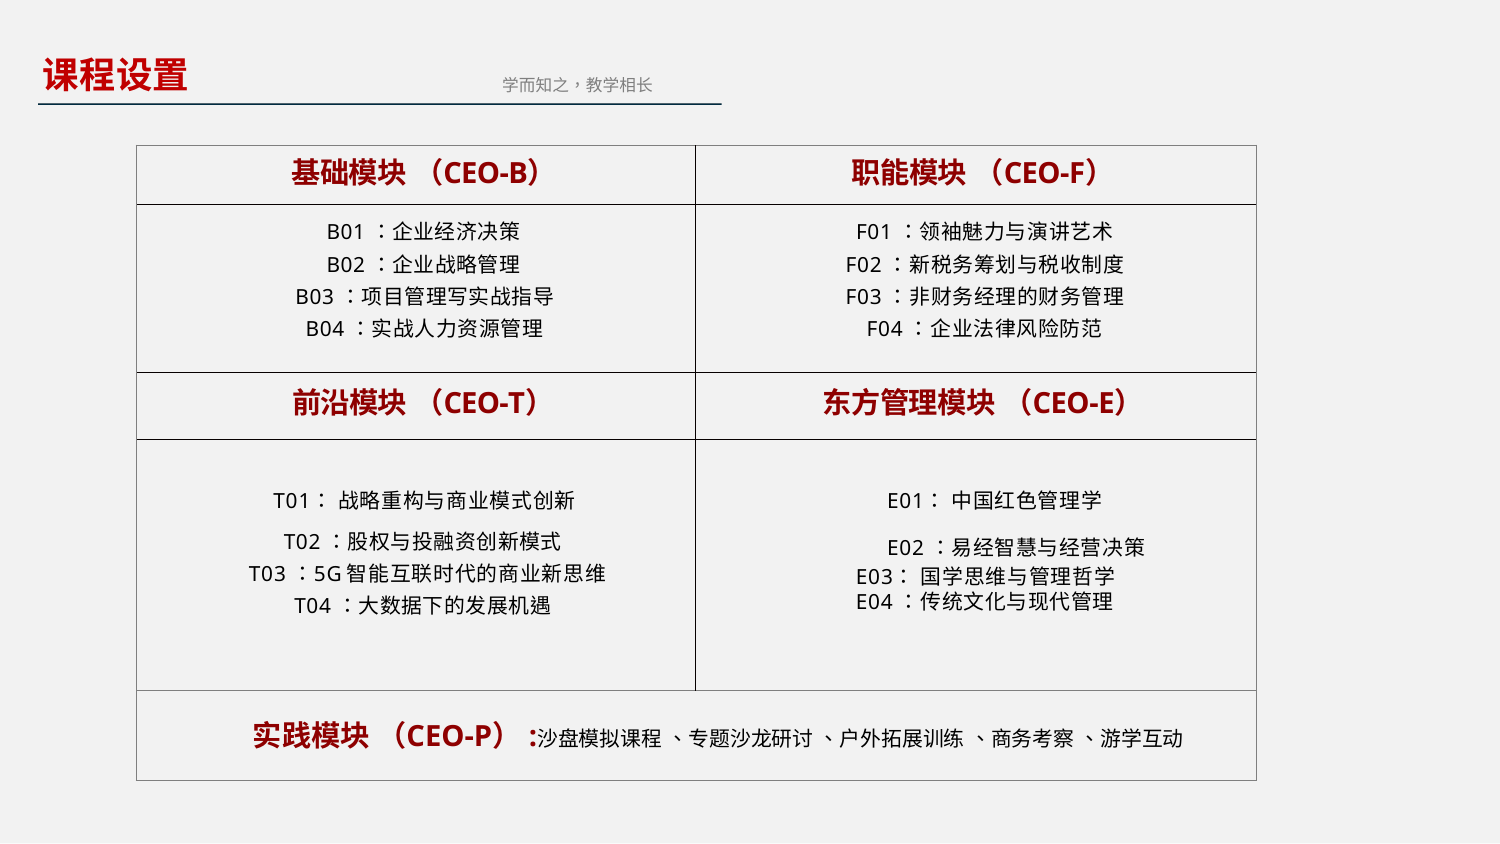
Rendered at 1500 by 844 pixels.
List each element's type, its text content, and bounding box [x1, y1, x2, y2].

table_cell T01： 战略重构与商业模式创新 T02 ：股权与投融资创新模式 T03 ：5G智能互联时代的商业新思维 T04 ：大数据下的发展机遇 [137, 440, 695, 690]
table_cell 实践模块 （CEO-P） :沙盘模拟课程 、专题沙龙研讨 、户外拓展训练 、商务考察 、游学互动 [137, 691, 1256, 780]
text 课程设置 学而知之，教学相长 [43, 58, 1500, 96]
table_cell 前沿模块 （CEO-T） [137, 373, 695, 439]
table_cell F01 ：领袖魅力与演讲艺术 F02 ：新税务筹划与税收制度 F03 ：非财务经理的财务管理 F04 ：企业法律风险防范 [696, 205, 1256, 371]
table_cell 东方管理模块 （CEO-E） [696, 373, 1256, 439]
table_cell E01： 中国红色管理学 E02 ：易经智慧与经营决策 E03： 国学思维与管理哲学 E04 ：传统文化与现代管理 [696, 440, 1256, 690]
table_header 基础模块 （CEO-B） [137, 146, 695, 204]
table_cell B01 ：企业经济决策 B02 ：企业战略管理 B03 ：项目管理写实战指导 B04 ：实战人力资源管理 [137, 205, 695, 371]
table_header 职能模块 （CEO-F） [696, 146, 1256, 204]
